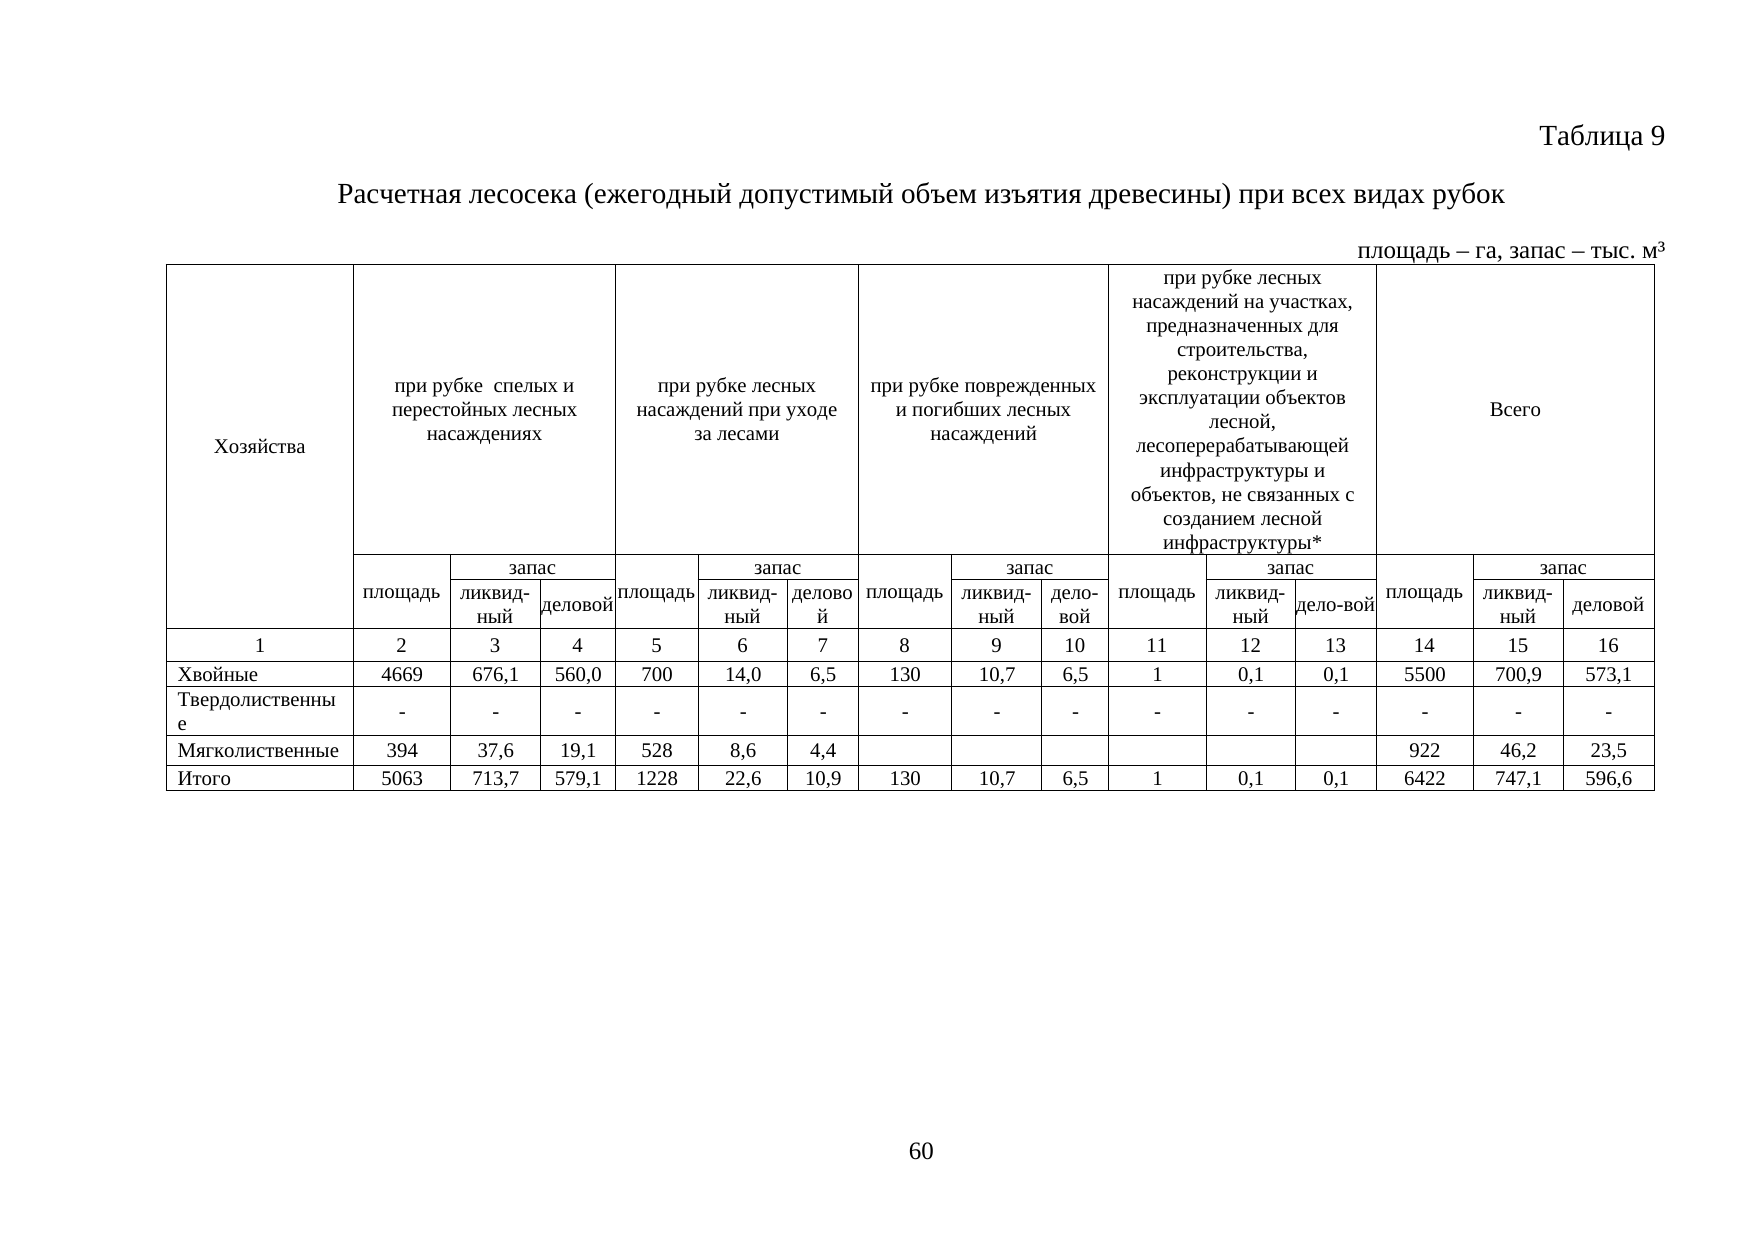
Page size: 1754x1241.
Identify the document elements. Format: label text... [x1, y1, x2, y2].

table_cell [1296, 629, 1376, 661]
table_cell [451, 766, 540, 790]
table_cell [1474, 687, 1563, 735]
text Таблица 9 [177, 118, 1665, 152]
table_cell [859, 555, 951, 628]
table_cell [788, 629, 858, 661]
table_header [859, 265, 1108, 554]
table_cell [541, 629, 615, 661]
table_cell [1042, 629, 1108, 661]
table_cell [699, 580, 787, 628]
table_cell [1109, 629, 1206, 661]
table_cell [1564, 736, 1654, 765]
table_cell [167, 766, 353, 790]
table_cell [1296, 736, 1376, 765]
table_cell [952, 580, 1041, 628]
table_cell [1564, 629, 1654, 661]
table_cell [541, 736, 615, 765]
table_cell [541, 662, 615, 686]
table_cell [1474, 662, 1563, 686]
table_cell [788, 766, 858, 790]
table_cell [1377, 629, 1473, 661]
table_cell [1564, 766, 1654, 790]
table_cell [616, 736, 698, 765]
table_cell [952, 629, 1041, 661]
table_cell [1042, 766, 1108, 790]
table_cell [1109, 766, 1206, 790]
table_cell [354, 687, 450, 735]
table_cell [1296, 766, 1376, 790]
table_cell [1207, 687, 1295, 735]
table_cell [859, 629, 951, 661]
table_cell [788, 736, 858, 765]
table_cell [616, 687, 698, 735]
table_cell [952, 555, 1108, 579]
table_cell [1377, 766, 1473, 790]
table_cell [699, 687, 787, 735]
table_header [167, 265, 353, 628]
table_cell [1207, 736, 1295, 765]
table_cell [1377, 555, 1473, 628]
text Расчетная лесосека (ежегодный допустимый объем изъятия древесины) при всех видах рубок [177, 177, 1665, 210]
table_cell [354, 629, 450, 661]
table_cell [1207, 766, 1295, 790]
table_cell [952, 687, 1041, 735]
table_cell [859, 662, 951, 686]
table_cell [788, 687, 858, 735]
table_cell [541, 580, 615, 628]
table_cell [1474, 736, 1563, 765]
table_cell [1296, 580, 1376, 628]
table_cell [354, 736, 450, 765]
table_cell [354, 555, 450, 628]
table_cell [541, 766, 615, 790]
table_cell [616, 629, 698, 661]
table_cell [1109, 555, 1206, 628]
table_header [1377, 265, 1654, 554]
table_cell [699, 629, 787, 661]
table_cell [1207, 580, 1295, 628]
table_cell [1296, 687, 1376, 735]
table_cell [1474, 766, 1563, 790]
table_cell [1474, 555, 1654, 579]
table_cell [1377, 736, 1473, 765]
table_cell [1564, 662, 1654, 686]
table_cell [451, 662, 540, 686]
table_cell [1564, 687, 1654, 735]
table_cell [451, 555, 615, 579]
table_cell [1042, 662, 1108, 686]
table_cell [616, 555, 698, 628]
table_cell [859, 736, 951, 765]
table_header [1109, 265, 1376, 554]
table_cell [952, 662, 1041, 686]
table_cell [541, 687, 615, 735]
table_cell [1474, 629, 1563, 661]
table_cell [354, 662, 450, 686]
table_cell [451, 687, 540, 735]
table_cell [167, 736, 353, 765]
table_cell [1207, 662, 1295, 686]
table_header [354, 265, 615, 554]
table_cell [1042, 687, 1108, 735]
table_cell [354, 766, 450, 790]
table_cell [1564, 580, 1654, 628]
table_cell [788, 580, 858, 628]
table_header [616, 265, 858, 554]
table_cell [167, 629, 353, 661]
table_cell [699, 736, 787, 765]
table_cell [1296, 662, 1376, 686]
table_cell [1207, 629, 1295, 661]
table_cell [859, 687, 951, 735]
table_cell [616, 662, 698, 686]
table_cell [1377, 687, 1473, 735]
text площадь – га, запас – тыс. м³ [177, 235, 1665, 264]
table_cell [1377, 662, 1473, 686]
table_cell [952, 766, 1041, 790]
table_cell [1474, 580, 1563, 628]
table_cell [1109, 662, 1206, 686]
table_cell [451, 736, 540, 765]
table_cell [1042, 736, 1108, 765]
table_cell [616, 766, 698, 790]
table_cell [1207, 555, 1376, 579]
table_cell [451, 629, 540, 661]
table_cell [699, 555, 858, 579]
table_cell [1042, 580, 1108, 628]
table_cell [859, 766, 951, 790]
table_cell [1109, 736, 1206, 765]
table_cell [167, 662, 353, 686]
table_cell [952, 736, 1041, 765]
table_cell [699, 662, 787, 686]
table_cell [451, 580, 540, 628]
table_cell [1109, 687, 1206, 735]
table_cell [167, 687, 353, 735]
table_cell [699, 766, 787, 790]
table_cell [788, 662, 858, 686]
